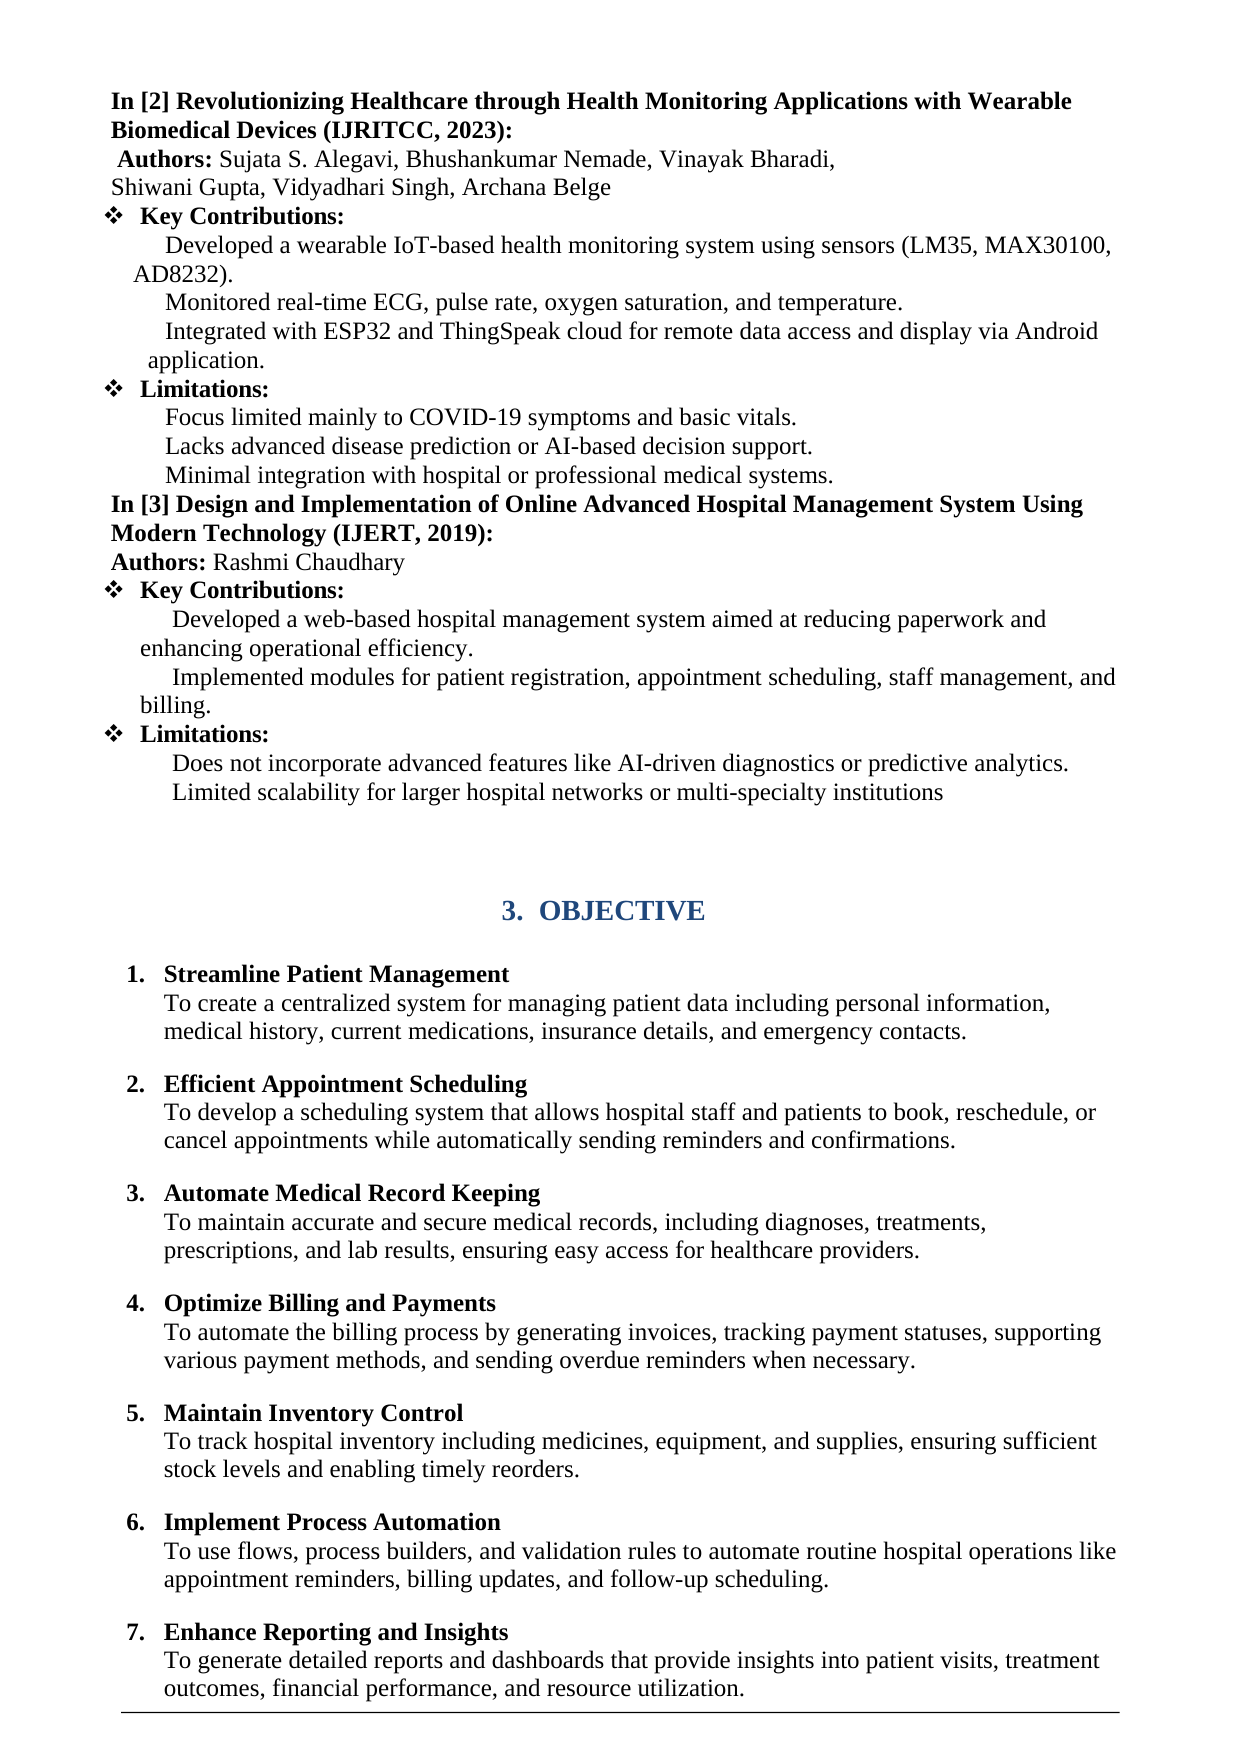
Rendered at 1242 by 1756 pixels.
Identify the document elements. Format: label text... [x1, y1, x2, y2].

text Authors: Sujata S. Alegavi, Bhushankumar Nemade, Vinayak Bharadi, Shiwani Gupta, Vidyadhari Singh, Archana Belge [111, 144, 891, 201]
text In [2] Revolutionizing Healthcare through Health Monitoring Applications with Wearable Biomedical Devices (IJRITCC, 2023): [111, 86, 1107, 144]
list Efficient Appointment Scheduling To develop a scheduling system that allows hospital staff and patients to book, reschedule, or cancel appointments while automatically sending reminders and confirmations. [126, 1070, 1122, 1154]
subtitle Limitations: [102, 719, 1122, 748]
list Implement Process Automation To use flows, process builders, and validation rules to automate routine hospital operations like appointment reminders, billing updates, and follow-up scheduling. [126, 1508, 1122, 1593]
text  Lacks advanced disease prediction or AI-based decision support. [133, 431, 1122, 460]
subtitle Key Contributions: [102, 575, 1122, 604]
text Authors: Rashmi Chaudhary [111, 547, 1122, 575]
list Optimize Billing and Payments To automate the billing process by generating invoices, tracking payment statuses, supporting various payment methods, and sending overdue reminders when necessary. [126, 1289, 1122, 1373]
text  Monitored real-time ECG, pulse rate, oxygen saturation, and temperature. [133, 287, 1122, 316]
text  Integrated with ESP32 and ThingSpeak cloud for remote data access and display via Android application. [133, 316, 1122, 374]
text  Focus limited mainly to COVID-19 symptoms and basic vitals. [133, 402, 1122, 431]
text  Minimal integration with hospital or professional medical systems. [133, 460, 1122, 489]
subtitle In [3] Design and Implementation of Online Advanced Hospital Management System Using Modern Technology (IJERT, 2019): [111, 489, 1122, 546]
list Streamline Patient Management To create a centralized system for managing patient data including personal information, medical history, current medications, insurance details, and emergency contacts. [126, 960, 1122, 1045]
subtitle Key Contributions: [102, 201, 1122, 230]
text  Limited scalability for larger hospital networks or multi-specialty institutions [102, 777, 1122, 805]
text  Developed a wearable IoT-based health monitoring system using sensors (LM35, MAX30100, AD8232). [133, 230, 1122, 287]
list  Implemented modules for patient registration, appointment scheduling, staff management, and billing. [140, 662, 1122, 719]
list Maintain Inventory Control To track hospital inventory including medicines, equipment, and supplies, ensuring sufficient stock levels and enabling timely reorders. [126, 1398, 1122, 1483]
list Automate Medical Record Keeping To maintain accurate and secure medical records, including diagnoses, treatments, prescriptions, and lab results, ensuring easy access for healthcare providers. [126, 1179, 1122, 1264]
list Enhance Reporting and Insights To generate detailed reports and dashboards that provide insights into patient visits, treatment outcomes, financial performance, and resource utilization. [126, 1618, 1122, 1702]
text  Does not incorporate advanced features like AI-driven diagnostics or predictive analytics. [102, 748, 1122, 777]
subtitle Limitations: [102, 374, 1122, 402]
subtitle OBJECTIVE [501, 893, 1122, 926]
text  Developed a web-based hospital management system aimed at reducing paperwork and enhancing operational efficiency. [140, 604, 1122, 662]
